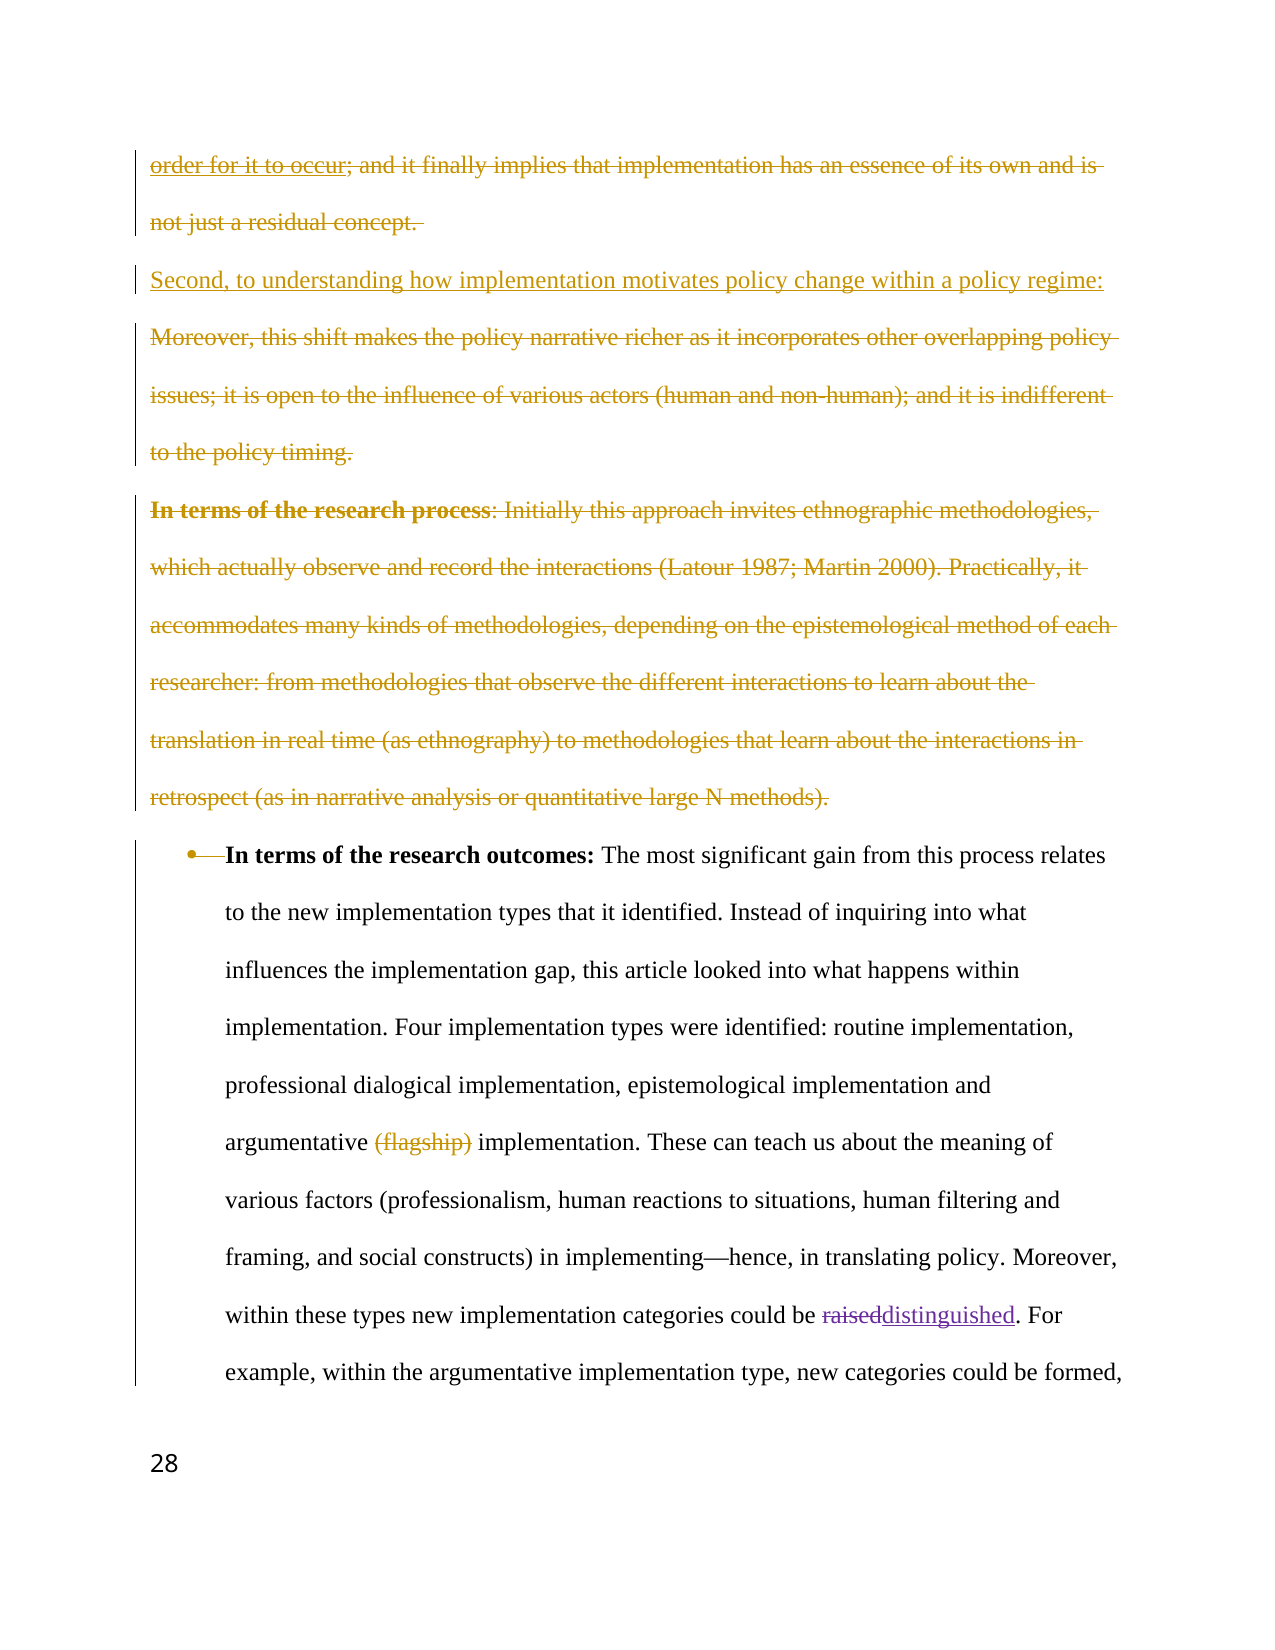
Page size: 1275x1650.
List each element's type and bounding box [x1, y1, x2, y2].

list [187, 840, 1125, 1386]
